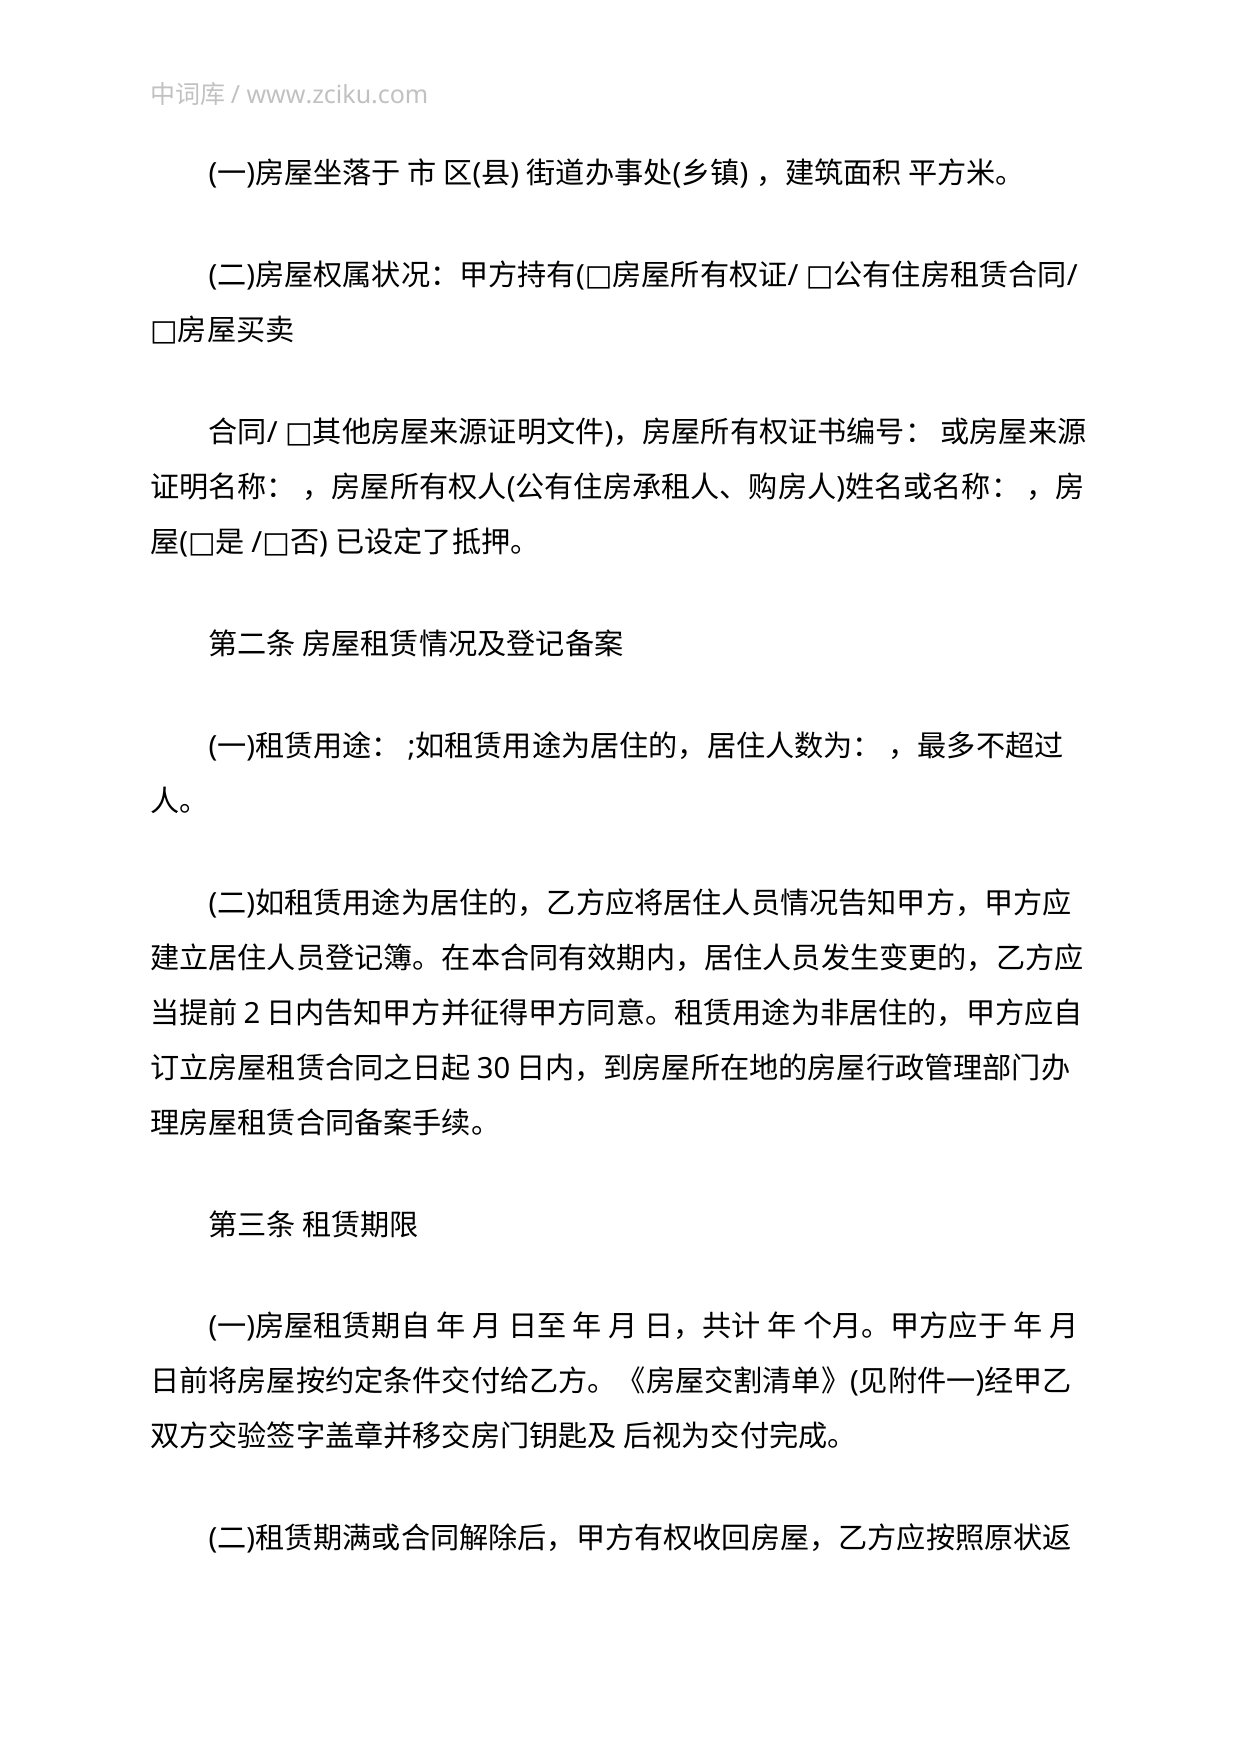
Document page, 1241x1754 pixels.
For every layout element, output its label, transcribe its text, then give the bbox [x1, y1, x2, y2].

text 第三条 租赁期限 [150, 1201, 1090, 1243]
text (一)房屋租赁期自 年 月 日至 年 月 日，共计 年 个月。甲方应于 年 月日前将房屋按约定条件交付给乙方。《房屋交割清单》(见附件一)经甲乙双方交验签字盖章并移交房门钥匙及 后视为交付完成。 [150, 1303, 1090, 1455]
text (一)房屋坐落于 市 区(县) 街道办事处(乡镇) ，建筑面积 平方米。 [150, 150, 1090, 192]
text 合同/ □其他房屋来源证明文件)，房屋所有权证书编号： 或房屋来源证明名称： ，房屋所有权人(公有住房承租人、购房人)姓名或名称： ，房屋(□是 /□否) 已设定了抵押。 [150, 409, 1090, 561]
text (二)如租赁用途为居住的，乙方应将居住人员情况告知甲方，甲方应建立居住人员登记簿。在本合同有效期内，居住人员发生变更的，乙方应当提前2日内告知甲方并征得甲方同意。租赁用途为非居住的，甲方应自订立房屋租赁合同之日起30日内，到房屋所在地的房屋行政管理部门办理房屋租赁合同备案手续。 [150, 879, 1090, 1142]
text (二)房屋权属状况：甲方持有(□房屋所有权证/ □公有住房租赁合同/ □房屋买卖 [150, 252, 1090, 349]
text (一)租赁用途： ;如租赁用途为居住的，居住人数为： ，最多不超过 人。 [150, 723, 1090, 820]
text 第二条 房屋租赁情况及登记备案 [150, 621, 1090, 663]
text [150, 1515, 1090, 1557]
